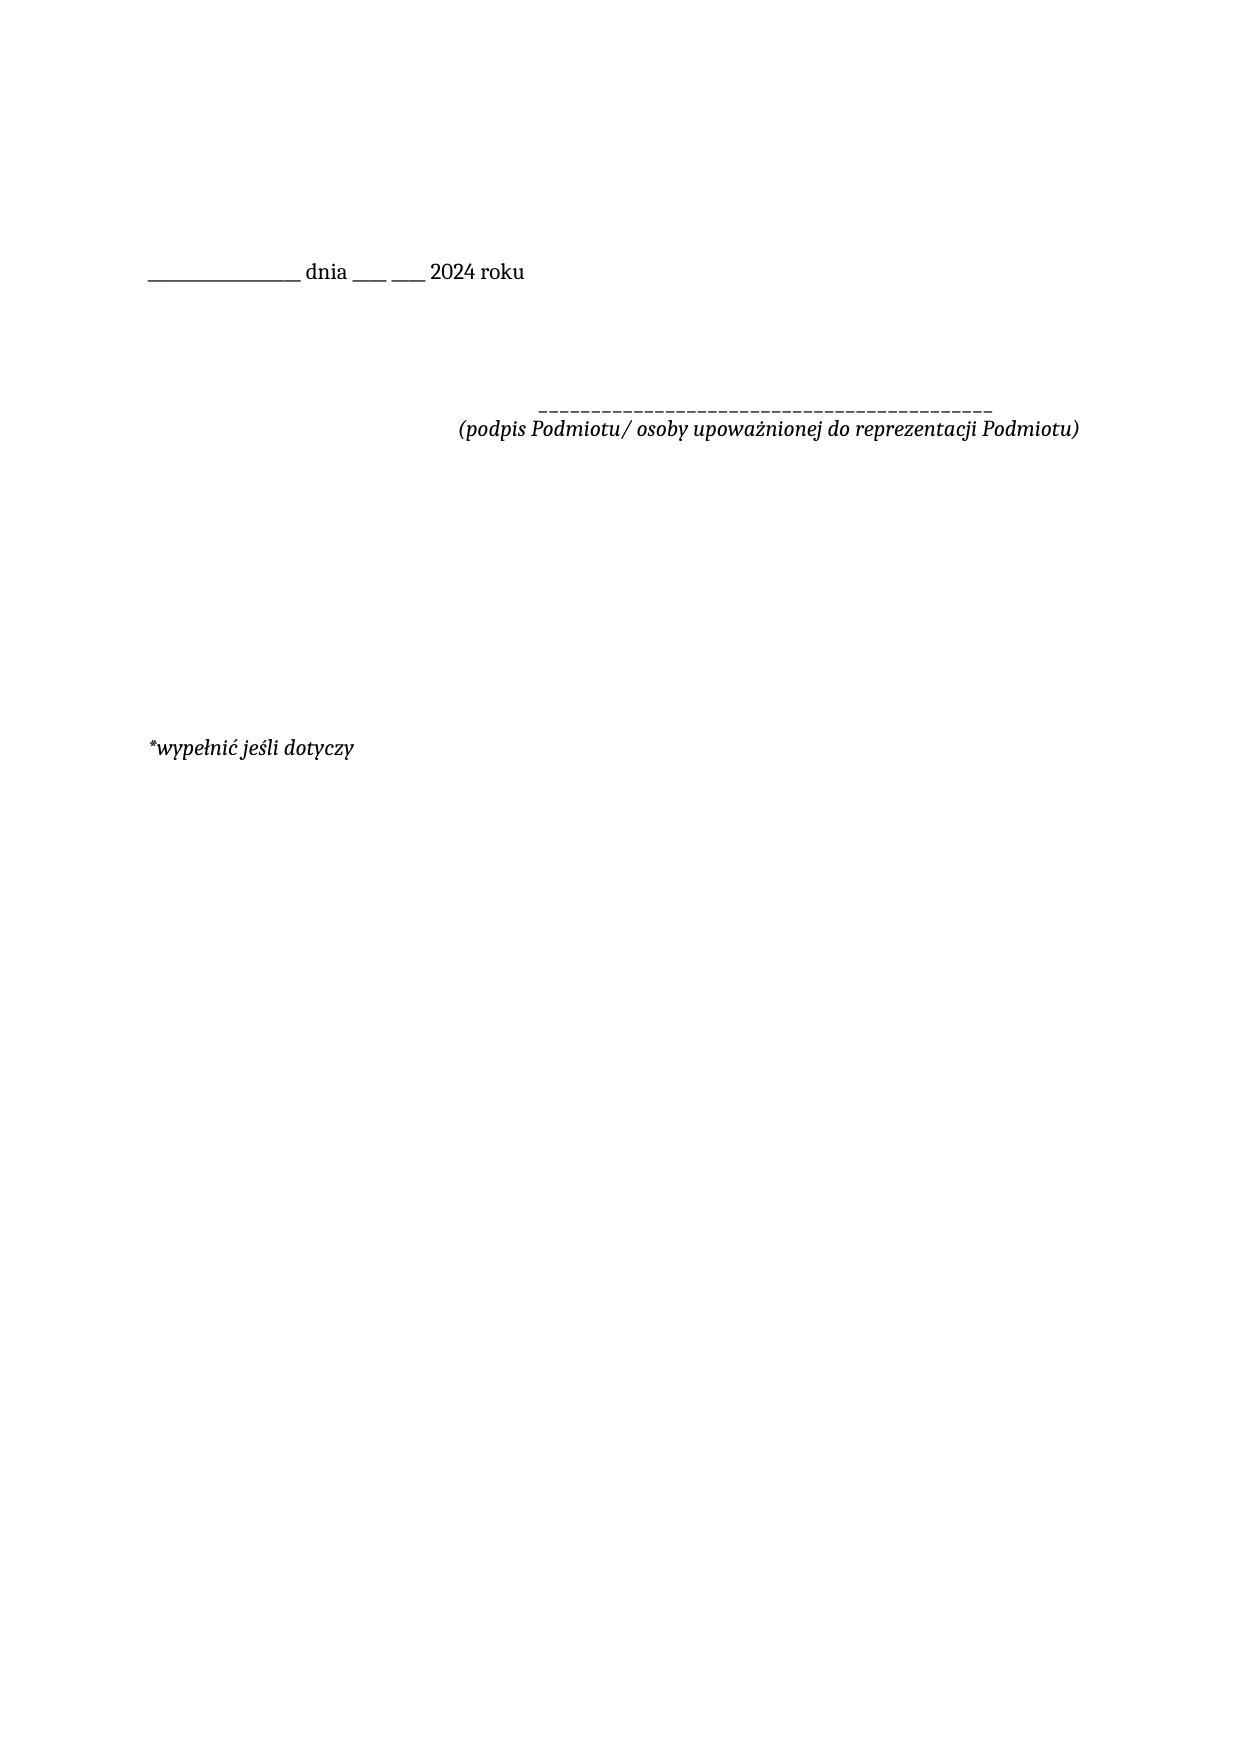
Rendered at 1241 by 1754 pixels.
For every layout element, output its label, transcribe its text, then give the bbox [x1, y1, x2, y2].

text ___________________________________________ [443, 389, 1093, 416]
text __________________ dnia ____ ____ 2024 roku [148, 259, 1128, 285]
text *wypełnić jeśli dotyczy [148, 735, 1093, 761]
text (podpis Podmiotu/ osoby upoważnionej do reprezentacji Podmiotu) [443, 416, 1093, 442]
